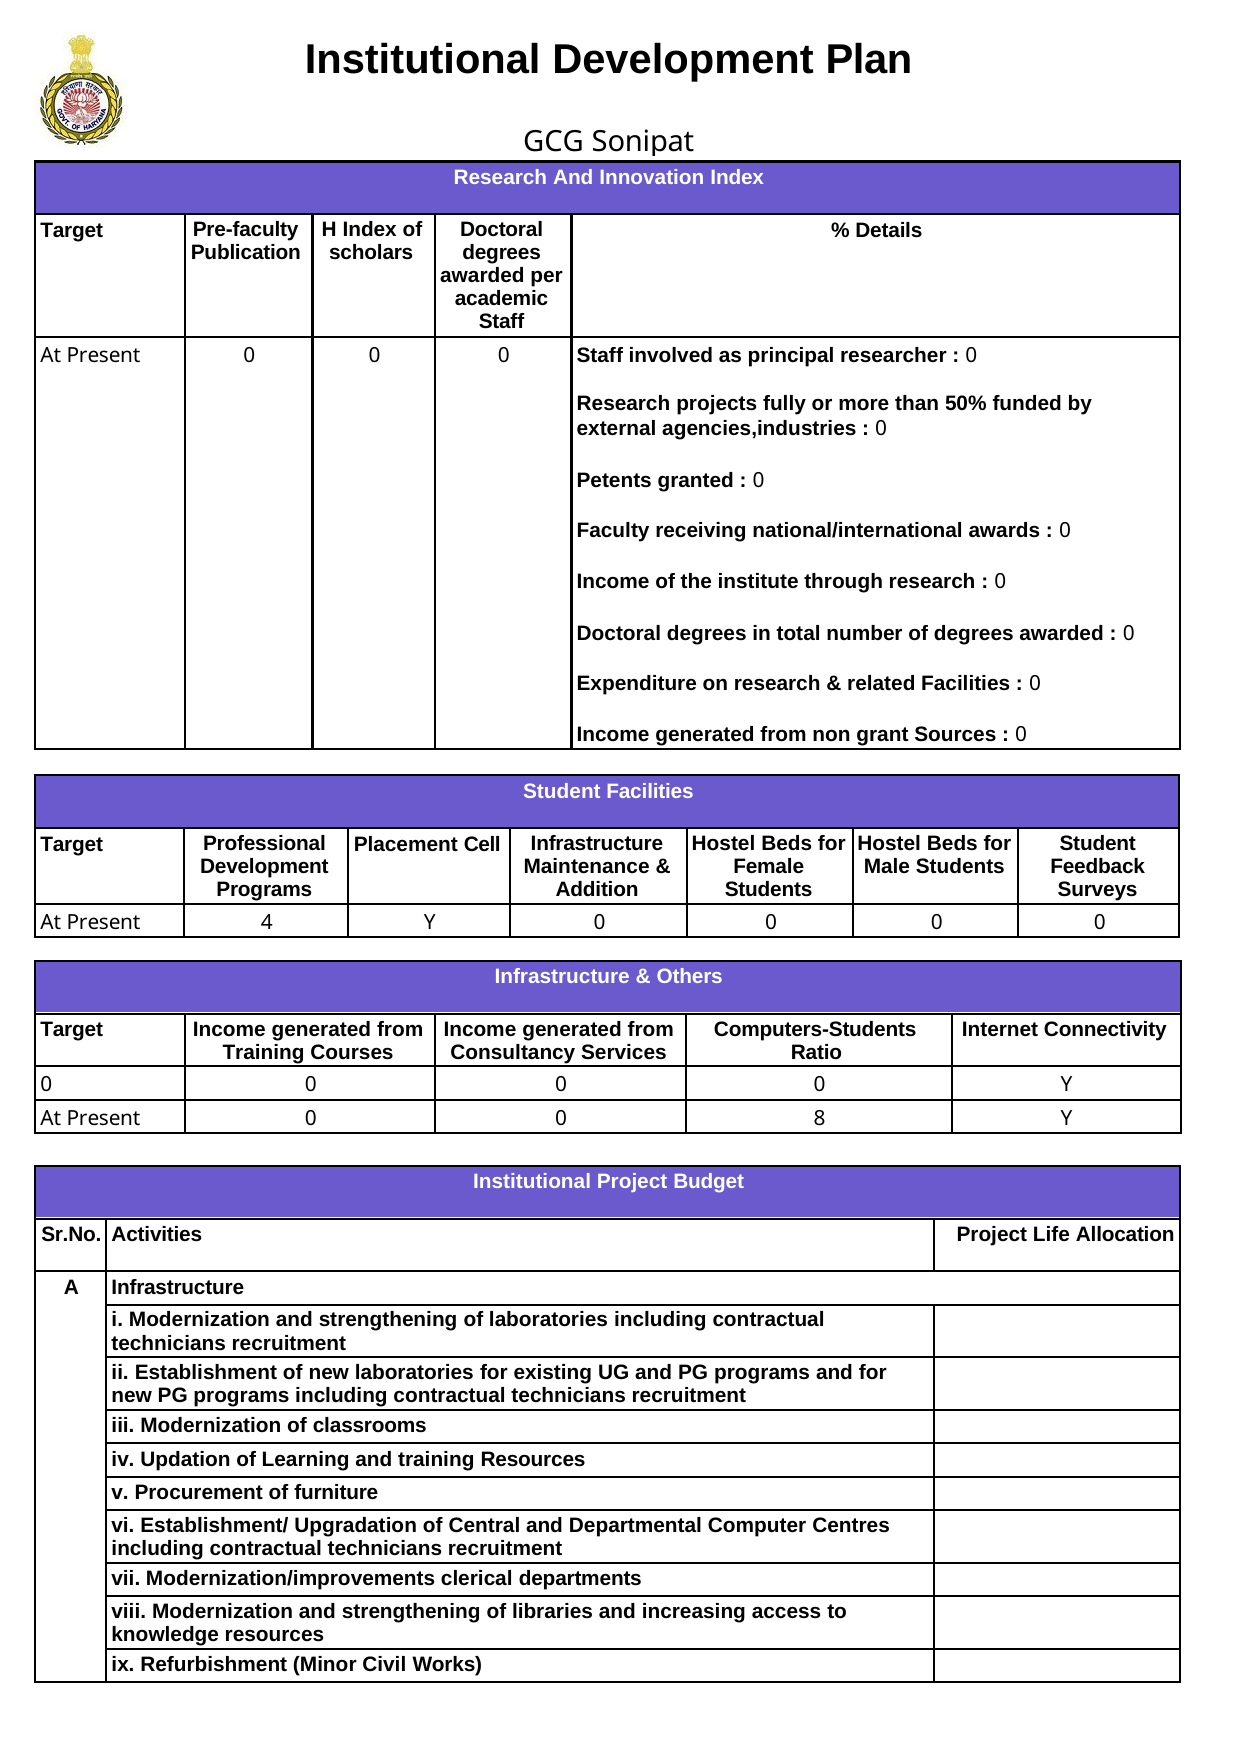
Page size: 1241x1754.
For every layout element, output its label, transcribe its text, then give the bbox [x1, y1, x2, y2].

table_cell 0 [687, 1067, 951, 1098]
table_cell 4 [185, 905, 347, 936]
table_cell [935, 1358, 1179, 1409]
table_cell 0 [436, 1067, 685, 1098]
table_cell 8 [687, 1101, 951, 1132]
table_cell Y [349, 905, 509, 936]
table_cell % Details [573, 215, 1179, 336]
table_cell 0 [511, 905, 686, 936]
table_cell [935, 1597, 1179, 1648]
table_cell Placement Cell [349, 829, 509, 903]
table_cell 0 [36, 1067, 184, 1098]
table_cell Hostel Beds for Female Students [688, 829, 852, 903]
table_cell vi. Establishment/ Upgradation of Central and Departmental Computer Centres including contractual technicians recruitment [107, 1511, 933, 1562]
table_cell Sr.No. [36, 1220, 105, 1270]
table_cell [935, 1444, 1179, 1476]
table_cell Income generated from Training Courses [186, 1015, 434, 1065]
table_cell Y [953, 1101, 1180, 1132]
table_cell 0 [1019, 905, 1178, 936]
table_cell 0 [186, 338, 311, 748]
table_cell A [36, 1272, 105, 1681]
table_cell [935, 1511, 1179, 1562]
table_cell 0 [854, 905, 1017, 936]
table_cell iv. Updation of Learning and training Resources [107, 1444, 933, 1476]
table_cell ix. Refurbishment (Minor Civil Works) [107, 1650, 933, 1681]
table_cell Staff involved as principal researcher : 0 Research projects fully or more than 50% funded by external agencies,industries : 0 Petents granted : 0 Faculty receiving national/international awards : 0 Income of the institute through research : 0 Doctoral degrees in total number of degrees awarded : 0 Expenditure on research & related Facilities : 0 Income generated from non grant Sources : 0 [573, 338, 1179, 748]
table_cell At Present [36, 338, 184, 748]
table_cell Pre-faculty Publication [186, 215, 311, 336]
table_cell Income generated from Consultancy Services [436, 1015, 685, 1065]
table_cell Doctoral degrees awarded per academic Staff [436, 215, 570, 336]
table_cell At Present [36, 1101, 184, 1132]
table_cell Infrastructure Maintenance & Addition [511, 829, 686, 903]
table_header Institutional Project Budget [36, 1167, 1179, 1217]
table_header Student Facilities [36, 776, 1178, 827]
table_header Research And Innovation Index [36, 163, 1179, 213]
table_cell ii. Establishment of new laboratories for existing UG and PG programs and for new PG programs including contractual technicians recruitment [107, 1358, 933, 1409]
table_cell i. Modernization and strengthening of laboratories including contractual technicians recruitment [107, 1306, 933, 1356]
table_cell 0 [436, 338, 570, 748]
table_header Infrastructure & Others [36, 962, 1180, 1012]
table_cell H Index of scholars [314, 215, 434, 336]
table_cell 0 [186, 1101, 434, 1132]
table_cell At Present [36, 905, 183, 936]
table_cell v. Procurement of furniture [107, 1478, 933, 1509]
table_cell Target [36, 1015, 184, 1065]
table_cell Internet Connectivity [953, 1015, 1180, 1065]
table_cell viii. Modernization and strengthening of libraries and increasing access to knowledge resources [107, 1597, 933, 1648]
table_cell Infrastructure [107, 1272, 1179, 1303]
table_cell Computers-Students Ratio [687, 1015, 951, 1065]
table_cell [935, 1564, 1179, 1595]
table_cell [935, 1650, 1179, 1681]
table_cell Hostel Beds for Male Students [854, 829, 1017, 903]
table_cell vii. Modernization/improvements clerical departments [107, 1564, 933, 1595]
table_cell Activities [107, 1220, 933, 1270]
table_cell 0 [436, 1101, 685, 1132]
table_cell Student Feedback Surveys [1019, 829, 1178, 903]
table_cell Target [36, 829, 183, 903]
table_cell Professional Development Programs [185, 829, 347, 903]
table_cell [935, 1411, 1179, 1442]
picture [31, 31, 129, 148]
table_cell 0 [186, 1067, 434, 1098]
table_cell iii. Modernization of classrooms [107, 1411, 933, 1442]
table_cell Target [36, 215, 184, 336]
table_cell 0 [314, 338, 434, 748]
table_cell 0 [688, 905, 852, 936]
table_cell Project Life Allocation [935, 1220, 1179, 1270]
table_cell Y [953, 1067, 1180, 1098]
table_cell [935, 1306, 1179, 1356]
table_cell [935, 1478, 1179, 1509]
